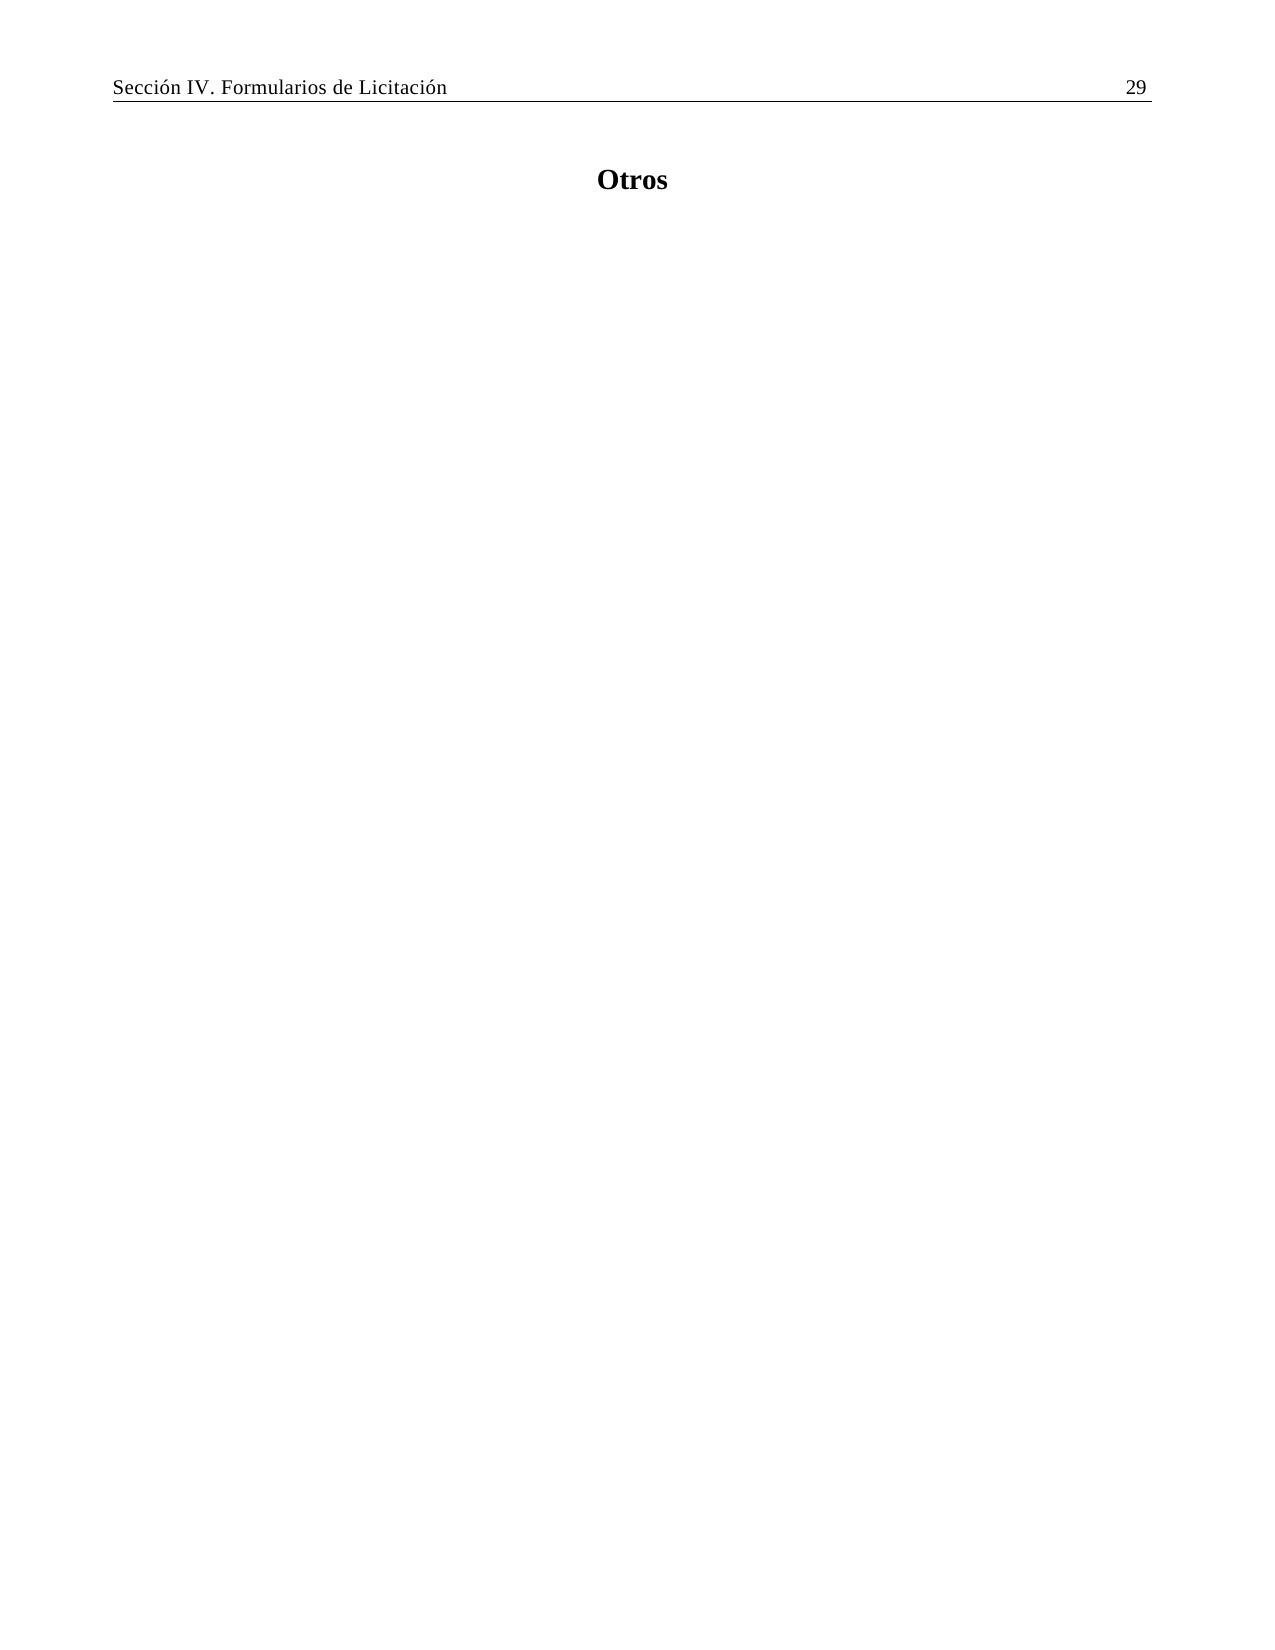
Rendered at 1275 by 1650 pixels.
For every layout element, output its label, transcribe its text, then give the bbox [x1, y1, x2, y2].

text Otros [112, 162, 1152, 196]
